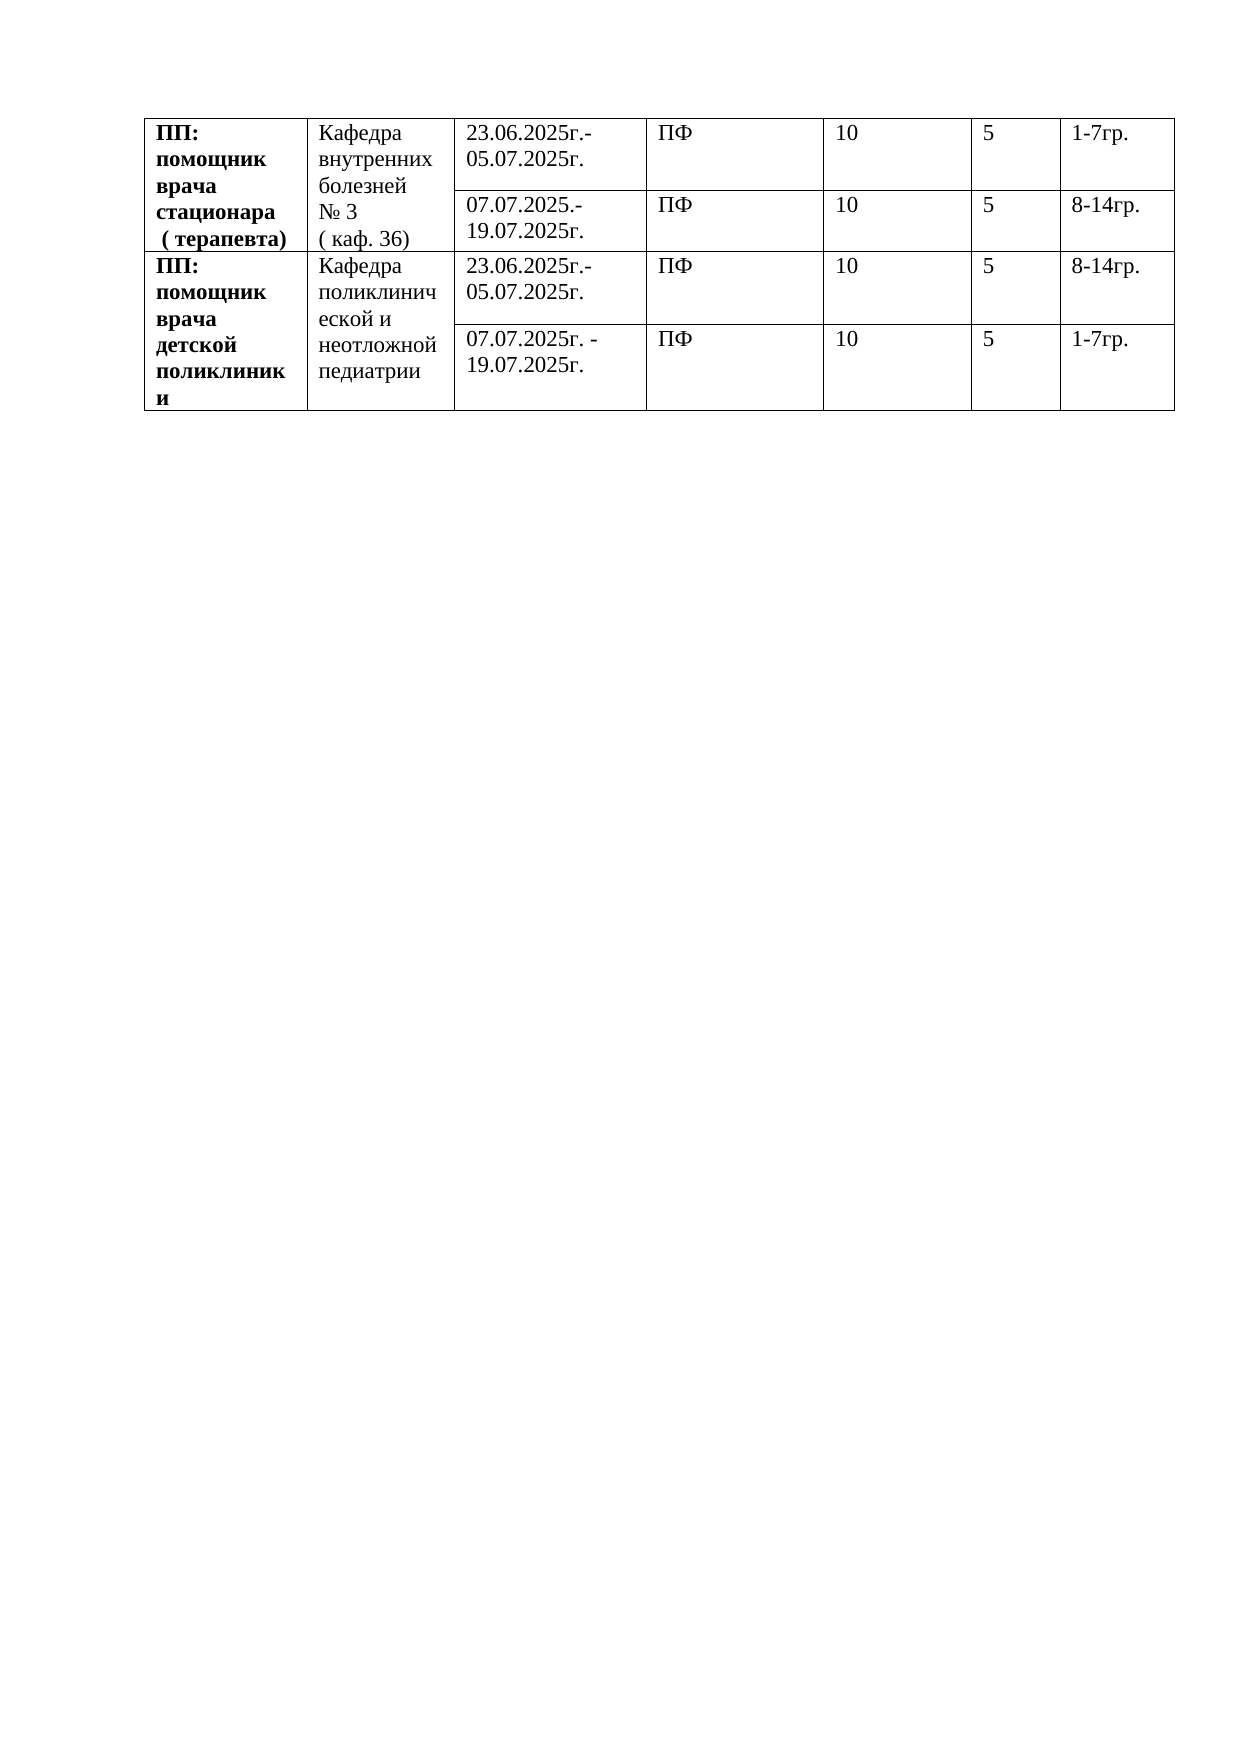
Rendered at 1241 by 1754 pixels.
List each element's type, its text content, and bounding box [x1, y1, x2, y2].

table_cell ПФ [647, 325, 823, 410]
table_cell 23.06.2025г.-05.07.2025г. [455, 252, 646, 324]
table_cell 1-7гр. [1061, 325, 1174, 410]
table_cell 10 [824, 252, 971, 324]
table_cell 5 [972, 191, 1060, 251]
table_cell 5 [972, 325, 1060, 410]
table_cell Кафедра внутренних болезней № 3 ( каф. 36) [308, 119, 454, 251]
table_cell ПП: помощник врача детской поликлиники [145, 252, 307, 410]
table_cell 1-7гр. [1061, 119, 1174, 190]
table_cell 5 [972, 252, 1060, 324]
table_cell 8-14гр. [1061, 252, 1174, 324]
table_cell 10 [824, 191, 971, 251]
table_cell ПФ [647, 119, 823, 190]
table_cell ПФ [647, 191, 823, 251]
table_cell 10 [824, 119, 971, 190]
table_cell Кафедра поликлинической и неотложной педиатрии [308, 252, 454, 410]
table_cell 5 [972, 119, 1060, 190]
table_cell 8-14гр. [1061, 191, 1174, 251]
table_cell 23.06.2025г.-05.07.2025г. [455, 119, 646, 190]
table_cell 10 [824, 325, 971, 410]
table_cell 07.07.2025г. -19.07.2025г. [455, 325, 646, 410]
table_cell 07.07.2025.-19.07.2025г. [455, 191, 646, 251]
table_cell ПП: помощник врача стационара ( терапевта) [145, 119, 307, 251]
table_cell ПФ [647, 252, 823, 324]
